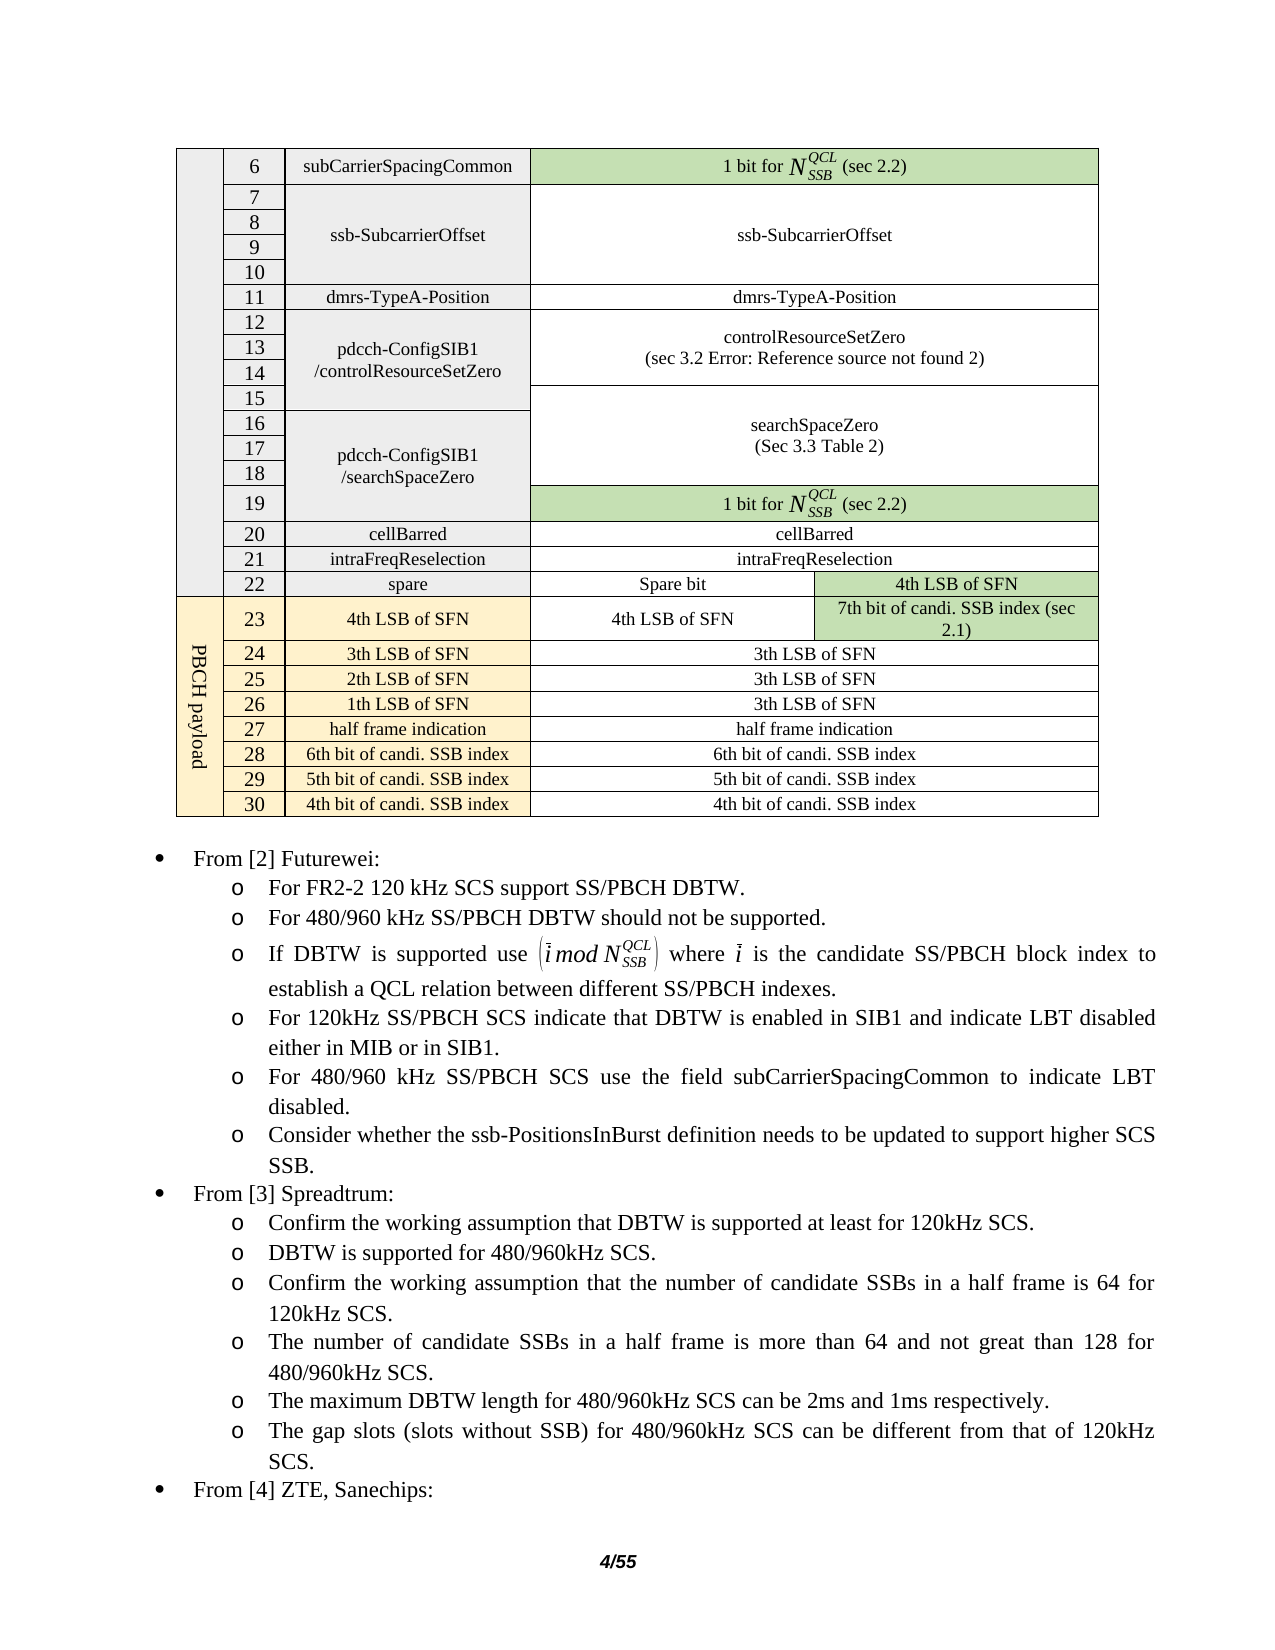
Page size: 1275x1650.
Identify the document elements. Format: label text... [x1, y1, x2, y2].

table_cell 25 [224, 666, 284, 691]
table_cell 2th LSB of SFN [286, 666, 530, 691]
table_cell 20 [224, 522, 284, 546]
table_cell 26 [224, 692, 284, 716]
list From [2] Futurewei: [156, 846, 1157, 872]
table_cell 30 [224, 792, 284, 816]
table_cell 5th bit of candi. SSB index [286, 767, 530, 791]
table_cell 23 [224, 597, 284, 640]
table_cell 28 [224, 742, 284, 766]
table_cell ssb-SubcarrierOffset [286, 185, 530, 284]
table_cell 3th LSB of SFN [531, 666, 1098, 691]
table_cell 10 [224, 260, 284, 284]
list Consider whether the ssb-PositionsInBurst definition needs to be updated to support higher SCS SSB. [231, 1121, 1157, 1178]
table_cell 7 [224, 185, 284, 209]
table_cell dmrs-TypeA-Position [286, 285, 530, 309]
table_cell 11 [224, 285, 284, 309]
table_cell 6 [224, 149, 284, 184]
table_cell 7th bit of candi. SSB index (sec 2.1) [815, 597, 1098, 640]
table_cell 3th LSB of SFN [531, 641, 1098, 665]
table_cell pdcch-ConfigSIB1 /controlResourceSetZero [286, 310, 530, 409]
table_cell 1 bit for (sec 2.2) [531, 486, 1098, 521]
table_cell 5th bit of candi. SSB index [531, 767, 1098, 791]
table_cell 4th LSB of SFN [815, 572, 1098, 596]
table_cell pdcch-ConfigSIB1 /searchSpaceZero [286, 411, 530, 521]
list From [4] ZTE, Sanechips: [156, 1476, 1157, 1502]
table_cell 17 [224, 436, 284, 460]
table_cell 16 [224, 411, 284, 435]
table_cell searchSpaceZero (Sec 3.3 Table 5) [531, 386, 1098, 485]
table_cell intraFreqReselection [286, 547, 530, 571]
list The gap slots (slots without SSB) for 480/960kHz SCS can be different from that of 120kHz SCS. [231, 1417, 1157, 1474]
table_cell 4th bit of candi. SSB index [286, 792, 530, 816]
list The maximum DBTW length for 480/960kHz SCS can be 2ms and 1ms respectively. [231, 1387, 1157, 1415]
list Confirm the working assumption that the number of candidate SSBs in a half frame is 64 for 120kHz SCS. [231, 1269, 1157, 1326]
table_cell dmrs-TypeA-Position [531, 285, 1098, 309]
table_cell 22 [224, 572, 284, 596]
list Confirm the working assumption that DBTW is supported at least for 120kHz SCS. [231, 1209, 1157, 1237]
table_cell 4th LSB of SFN [531, 597, 814, 640]
table_cell cellBarred [531, 522, 1098, 546]
list DBTW is supported for 480/960kHz SCS. [231, 1239, 1157, 1267]
table_cell 18 [224, 461, 284, 485]
list For FR2-2 120 kHz SCS support SS/PBCH DBTW. [231, 874, 1157, 902]
table_cell 9 [224, 235, 284, 259]
table_cell controlResourceSetZero (sec 3.2 Table 2) [531, 310, 1098, 384]
table_cell Spare bit [531, 572, 814, 596]
table_cell 19 [224, 486, 284, 521]
table_cell 6th bit of candi. SSB index [286, 742, 530, 766]
table_cell subCarrierSpacingCommon [286, 149, 530, 184]
table_cell PBCH payload [177, 597, 223, 816]
table_cell 29 [224, 767, 284, 791]
table_cell ssb-SubcarrierOffset [531, 185, 1098, 284]
table_cell cellBarred [286, 522, 530, 546]
table_cell spare [286, 572, 530, 596]
table_cell 21 [224, 547, 284, 571]
list If DBTW is supported use where is the candidate SS/PBCH block index to establish a QCL relation between different SS/PBCH indexes. [231, 935, 1157, 1002]
table_cell 3th LSB of SFN [286, 641, 530, 665]
table_cell 6th bit of candi. SSB index [531, 742, 1098, 766]
list From [3] Spreadtrum: [156, 1180, 1157, 1207]
table_cell 1th LSB of SFN [286, 692, 530, 716]
list For 480/960 kHz SS/PBCH DBTW should not be supported. [231, 904, 1157, 933]
table_cell half frame indication [286, 717, 530, 741]
table_cell 14 [224, 360, 284, 384]
table_cell 13 [224, 335, 284, 359]
table_cell half frame indication [531, 717, 1098, 741]
table_cell 8 [224, 210, 284, 234]
table_cell 24 [224, 641, 284, 665]
list For 120kHz SS/PBCH SCS indicate that DBTW is enabled in SIB1 and indicate LBT disabled either in MIB or in SIB1. [231, 1004, 1157, 1061]
list The number of candidate SSBs in a half frame is more than 64 and not great than 128 for 480/960kHz SCS. [231, 1328, 1157, 1385]
table_cell 1 bit for (sec 2.2) [531, 149, 1098, 184]
table_cell 4th bit of candi. SSB index [531, 792, 1098, 816]
list For 480/960 kHz SS/PBCH SCS use the field subCarrierSpacingCommon to indicate LBT disabled. [231, 1063, 1157, 1119]
table_cell 15 [224, 386, 284, 409]
table_cell 4th LSB of SFN [286, 597, 530, 640]
table_cell 27 [224, 717, 284, 741]
table_cell 3th LSB of SFN [531, 692, 1098, 716]
table_cell 12 [224, 310, 284, 334]
table_cell intraFreqReselection [531, 547, 1098, 571]
